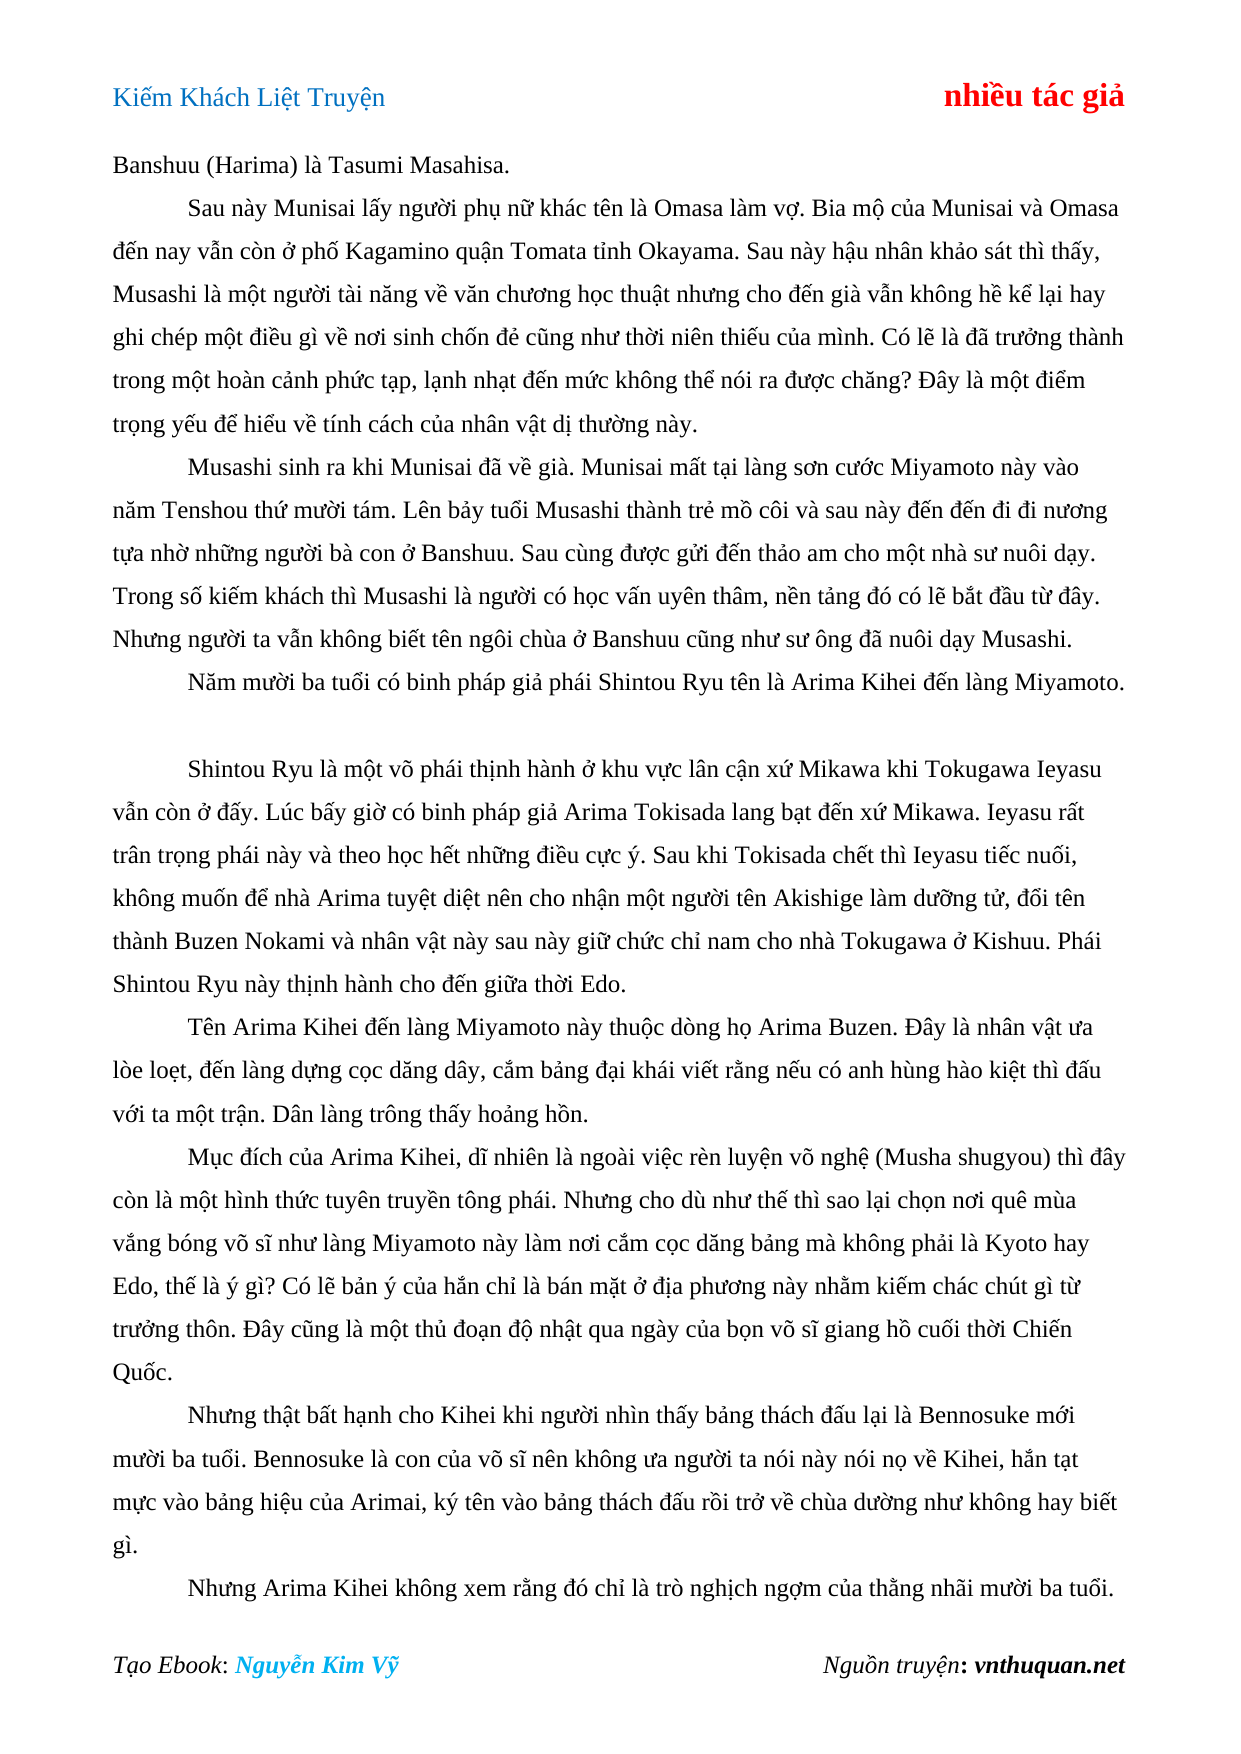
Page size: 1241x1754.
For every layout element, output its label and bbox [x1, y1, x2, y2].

text [112, 150, 1128, 1602]
